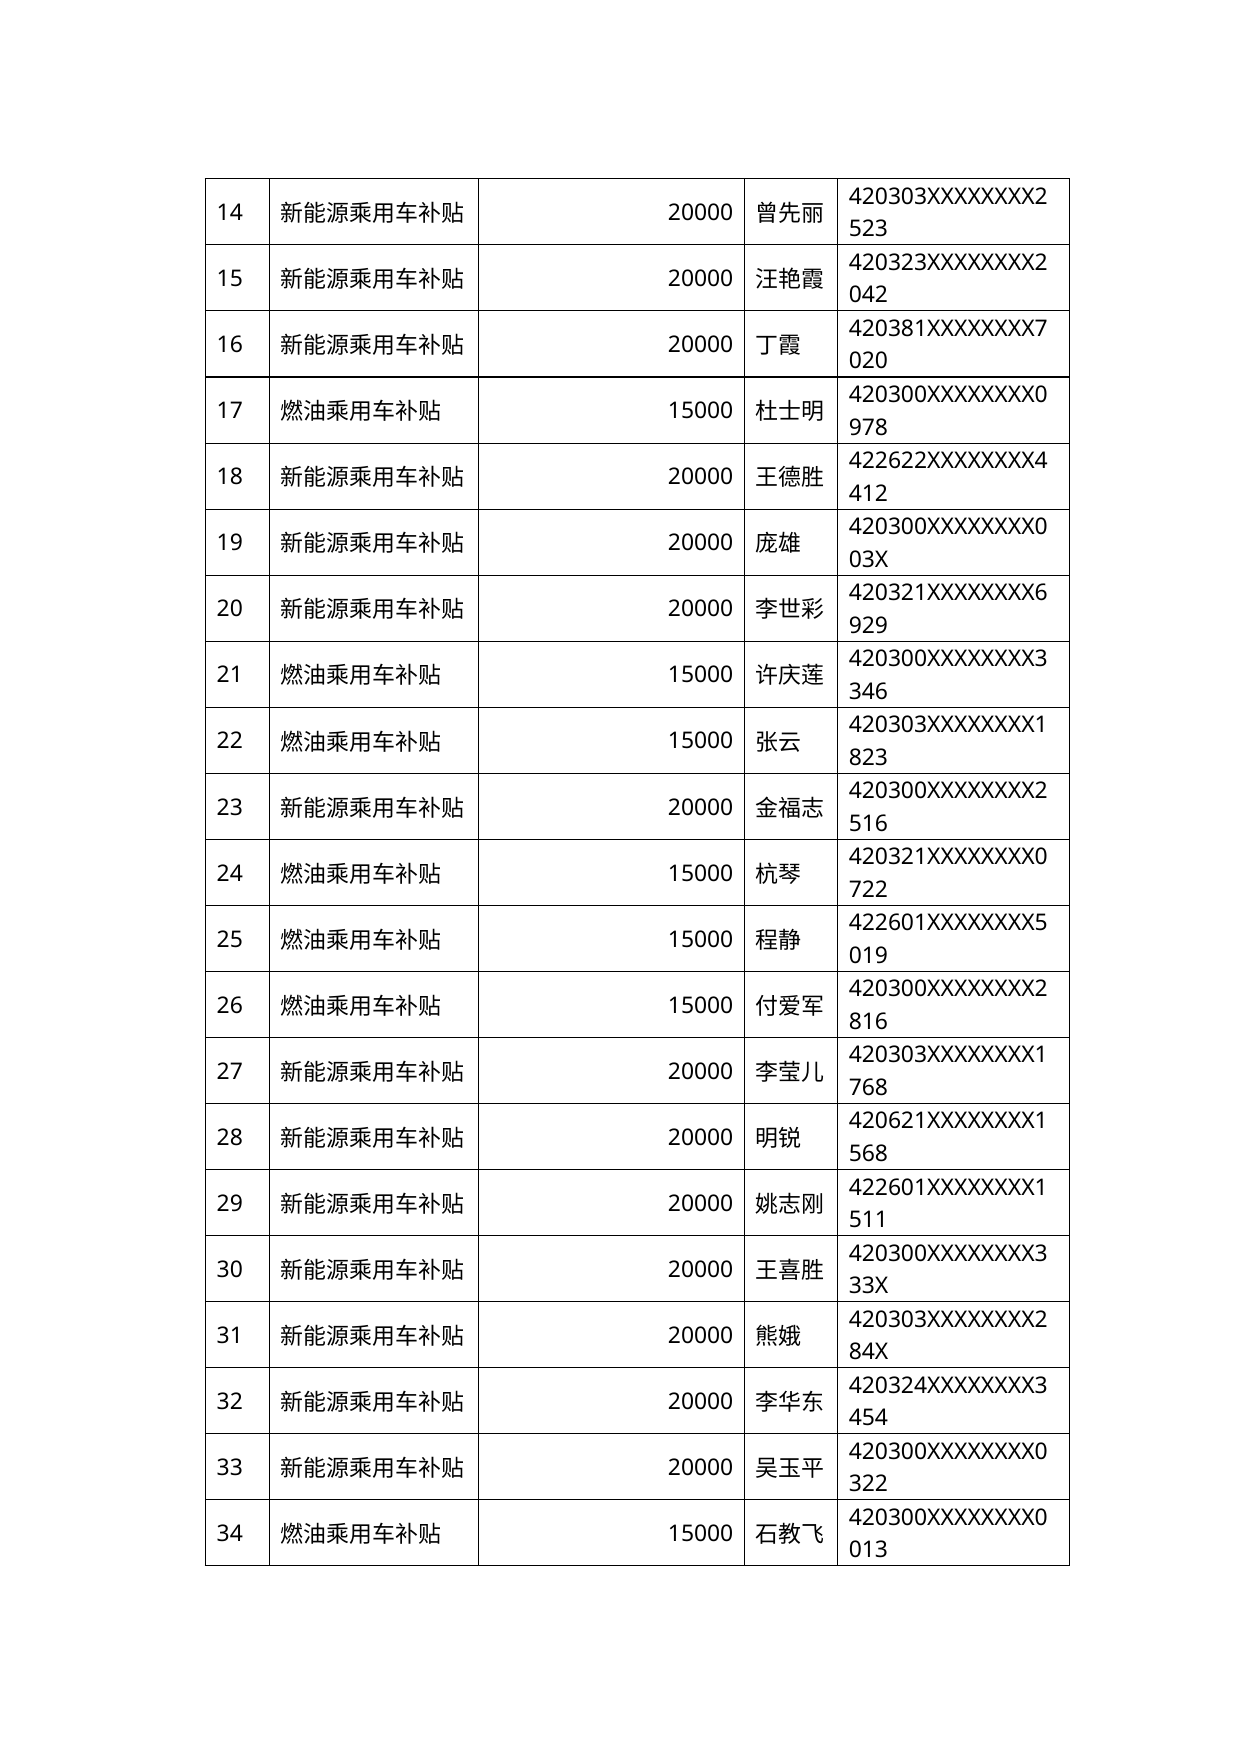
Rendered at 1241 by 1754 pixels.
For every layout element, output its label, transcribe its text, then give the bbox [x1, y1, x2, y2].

table_cell 20000 [479, 444, 744, 508]
table_cell 许庆莲 [745, 642, 837, 707]
table_cell 新能源乘用车补贴 [270, 774, 478, 839]
table_cell 20000 [479, 311, 744, 376]
table_cell 李世彩 [745, 576, 837, 641]
table_cell 王喜胜 [745, 1236, 837, 1301]
table_cell 15000 [479, 378, 744, 442]
table_cell 燃油乘用车补贴 [270, 642, 478, 707]
table_cell 15000 [479, 642, 744, 707]
table_cell 曾先丽 [745, 179, 837, 244]
table_cell 422601XXXXXXXX1511 [838, 1170, 1069, 1235]
table_cell 15000 [479, 906, 744, 971]
table_cell 金福志 [745, 774, 837, 839]
table_cell 燃油乘用车补贴 [270, 840, 478, 905]
table_cell 新能源乘用车补贴 [270, 1302, 478, 1367]
table_cell 420300XXXXXXXX0978 [838, 378, 1069, 442]
table_cell 420323XXXXXXXX2042 [838, 245, 1069, 310]
table_cell 28 [206, 1104, 269, 1169]
table_cell 420300XXXXXXXX003X [838, 510, 1069, 574]
table_cell 420303XXXXXXXX1768 [838, 1038, 1069, 1103]
table_cell 20000 [479, 1236, 744, 1301]
table_cell 李莹儿 [745, 1038, 837, 1103]
table_cell 20000 [479, 179, 744, 244]
table_cell 燃油乘用车补贴 [270, 708, 478, 773]
table_cell 20000 [479, 245, 744, 310]
table_cell 新能源乘用车补贴 [270, 245, 478, 310]
table_cell 杜士明 [745, 378, 837, 442]
table_cell 新能源乘用车补贴 [270, 1104, 478, 1169]
table_cell 420303XXXXXXXX2523 [838, 179, 1069, 244]
table_cell 18 [206, 444, 269, 508]
table_cell 32 [206, 1368, 269, 1433]
table_cell 21 [206, 642, 269, 707]
table_cell 33 [206, 1434, 269, 1499]
table_cell 20000 [479, 1038, 744, 1103]
table_cell 新能源乘用车补贴 [270, 1038, 478, 1103]
table_cell 420321XXXXXXXX0722 [838, 840, 1069, 905]
table_cell 420300XXXXXXXX0322 [838, 1434, 1069, 1499]
table_cell 422601XXXXXXXX5019 [838, 906, 1069, 971]
table_cell 420324XXXXXXXX3454 [838, 1368, 1069, 1433]
table_cell 420303XXXXXXXX1823 [838, 708, 1069, 773]
table_cell 新能源乘用车补贴 [270, 510, 478, 574]
table_cell 15000 [479, 840, 744, 905]
table_cell 420303XXXXXXXX284X [838, 1302, 1069, 1367]
table_cell 新能源乘用车补贴 [270, 1236, 478, 1301]
table_cell 程静 [745, 906, 837, 971]
table_cell 王德胜 [745, 444, 837, 508]
table_cell 燃油乘用车补贴 [270, 972, 478, 1037]
table_cell 22 [206, 708, 269, 773]
table_cell 新能源乘用车补贴 [270, 1368, 478, 1433]
table_cell 420300XXXXXXXX3346 [838, 642, 1069, 707]
table_cell 明锐 [745, 1104, 837, 1169]
table_cell 420300XXXXXXXX333X [838, 1236, 1069, 1301]
table_cell 20000 [479, 1104, 744, 1169]
table_cell 燃油乘用车补贴 [270, 906, 478, 971]
table_cell 420621XXXXXXXX1568 [838, 1104, 1069, 1169]
table_cell 420300XXXXXXXX0013 [838, 1500, 1069, 1565]
table_cell 新能源乘用车补贴 [270, 1170, 478, 1235]
table_cell 新能源乘用车补贴 [270, 179, 478, 244]
table_cell 29 [206, 1170, 269, 1235]
table_cell 420300XXXXXXXX2816 [838, 972, 1069, 1037]
table_cell 14 [206, 179, 269, 244]
table_cell 熊娥 [745, 1302, 837, 1367]
table_cell 15 [206, 245, 269, 310]
table_cell 27 [206, 1038, 269, 1103]
table_cell 李华东 [745, 1368, 837, 1433]
table_cell 31 [206, 1302, 269, 1367]
table_cell 20000 [479, 1170, 744, 1235]
table_cell 19 [206, 510, 269, 574]
table_cell 新能源乘用车补贴 [270, 444, 478, 508]
table_cell 吴玉平 [745, 1434, 837, 1499]
table_cell 燃油乘用车补贴 [270, 1500, 478, 1565]
table_cell 25 [206, 906, 269, 971]
table_cell 420300XXXXXXXX2516 [838, 774, 1069, 839]
table_cell 24 [206, 840, 269, 905]
table_cell 20000 [479, 1434, 744, 1499]
table_cell 23 [206, 774, 269, 839]
table_cell 34 [206, 1500, 269, 1565]
table_cell 20000 [479, 1368, 744, 1433]
table_cell 庞雄 [745, 510, 837, 574]
table_cell 30 [206, 1236, 269, 1301]
table_cell 石教飞 [745, 1500, 837, 1565]
table_cell 新能源乘用车补贴 [270, 1434, 478, 1499]
table_cell 26 [206, 972, 269, 1037]
table_cell 姚志刚 [745, 1170, 837, 1235]
table_cell 15000 [479, 972, 744, 1037]
table_cell 新能源乘用车补贴 [270, 576, 478, 641]
table_cell 422622XXXXXXXX4412 [838, 444, 1069, 508]
table_cell 新能源乘用车补贴 [270, 311, 478, 376]
table_cell 付爱军 [745, 972, 837, 1037]
table_cell 15000 [479, 708, 744, 773]
table_cell 20000 [479, 510, 744, 574]
table_cell 燃油乘用车补贴 [270, 378, 478, 442]
table_cell 20000 [479, 774, 744, 839]
table_cell 17 [206, 378, 269, 442]
table_cell 420381XXXXXXXX7020 [838, 311, 1069, 376]
table_cell 张云 [745, 708, 837, 773]
table_cell 汪艳霞 [745, 245, 837, 310]
table_cell 16 [206, 311, 269, 376]
table_cell 杭琴 [745, 840, 837, 905]
table_cell 20000 [479, 1302, 744, 1367]
table_cell 420321XXXXXXXX6929 [838, 576, 1069, 641]
table_cell 丁霞 [745, 311, 837, 376]
table_cell 20 [206, 576, 269, 641]
table_cell 15000 [479, 1500, 744, 1565]
table_cell 20000 [479, 576, 744, 641]
